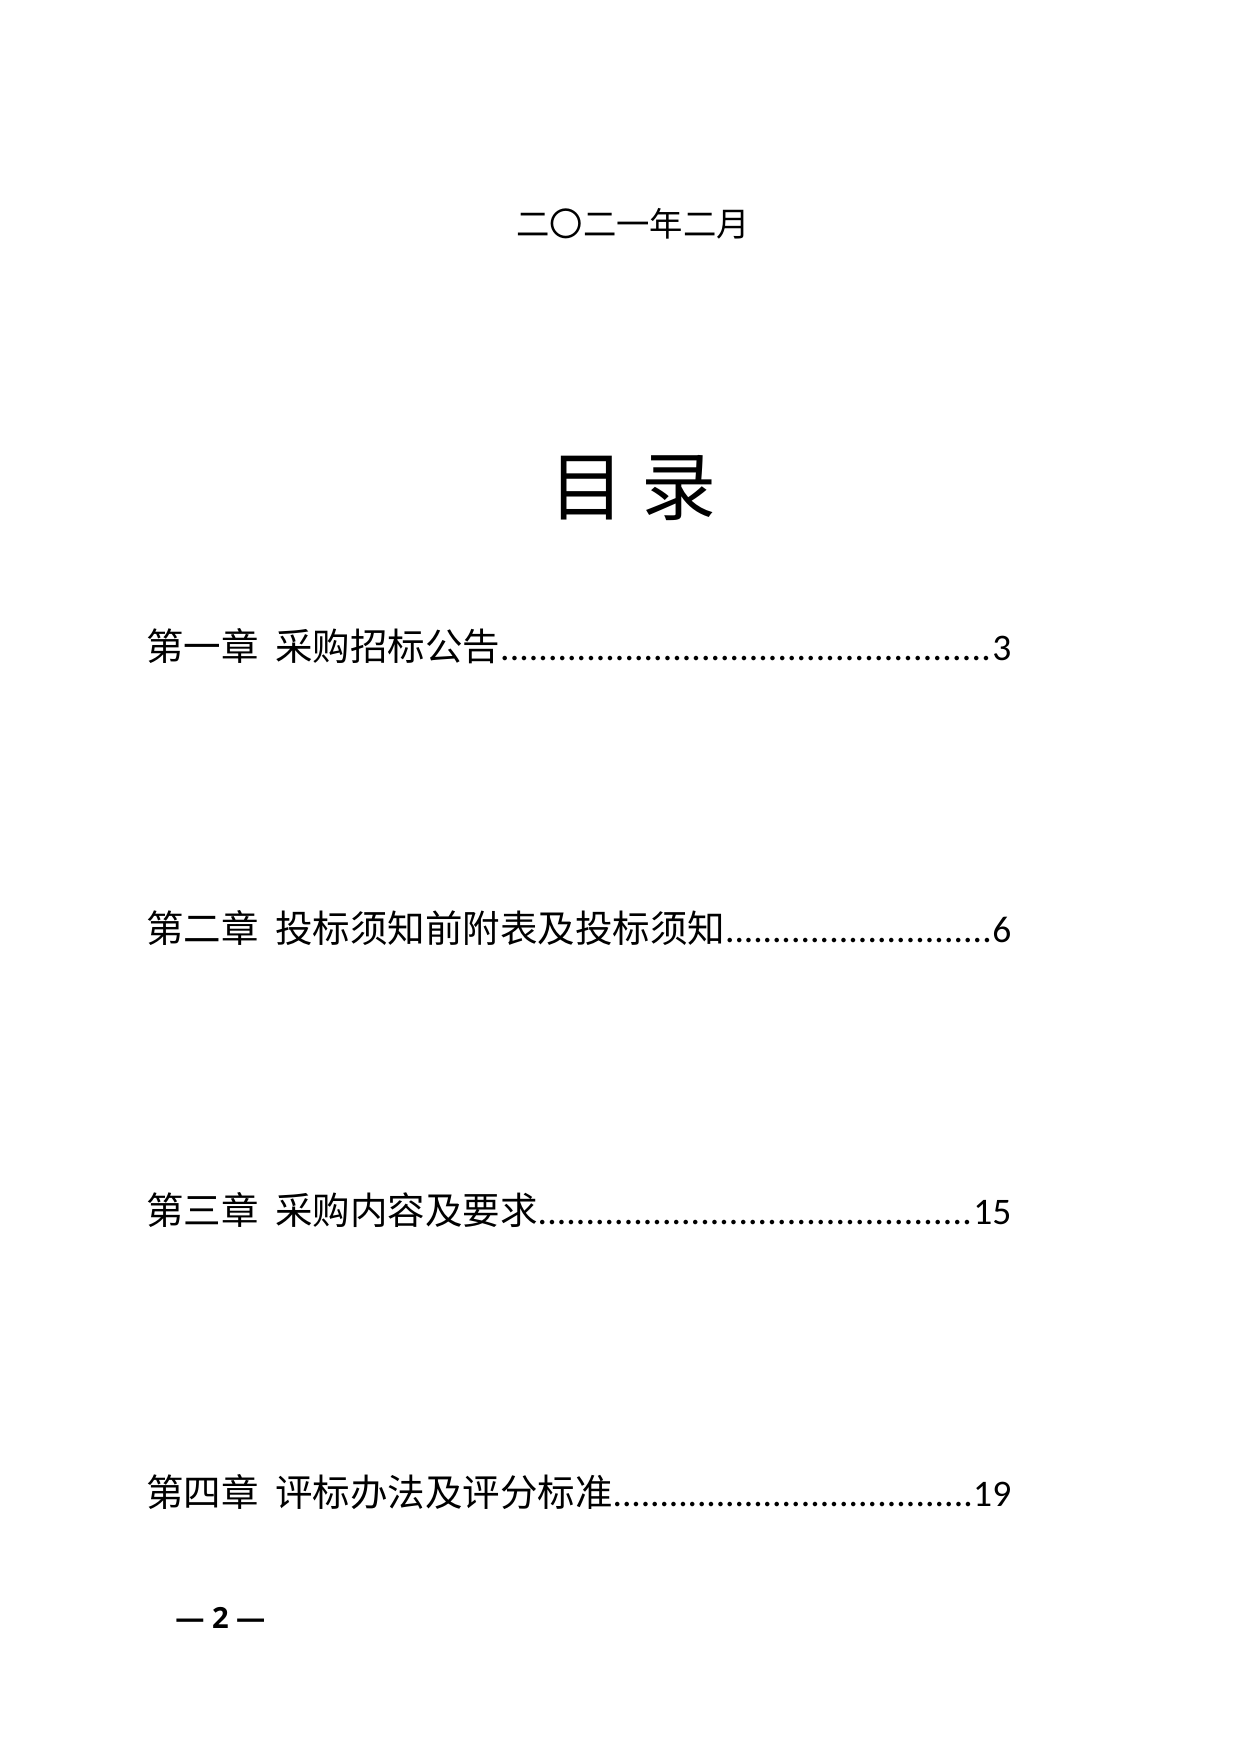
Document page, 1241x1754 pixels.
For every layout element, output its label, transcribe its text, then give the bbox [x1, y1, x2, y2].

text 第一章 采购招标公告 3 [146, 612, 1067, 677]
text 目 录 [146, 417, 1120, 547]
text 第四章 评标办法及评分标准 19 [146, 1458, 1067, 1523]
text 第三章 采购内容及要求 15 [146, 1176, 1067, 1241]
text 第二章 投标须知前附表及投标须知 6 [146, 894, 1067, 959]
text 二〇二一年二月 [146, 189, 1120, 254]
